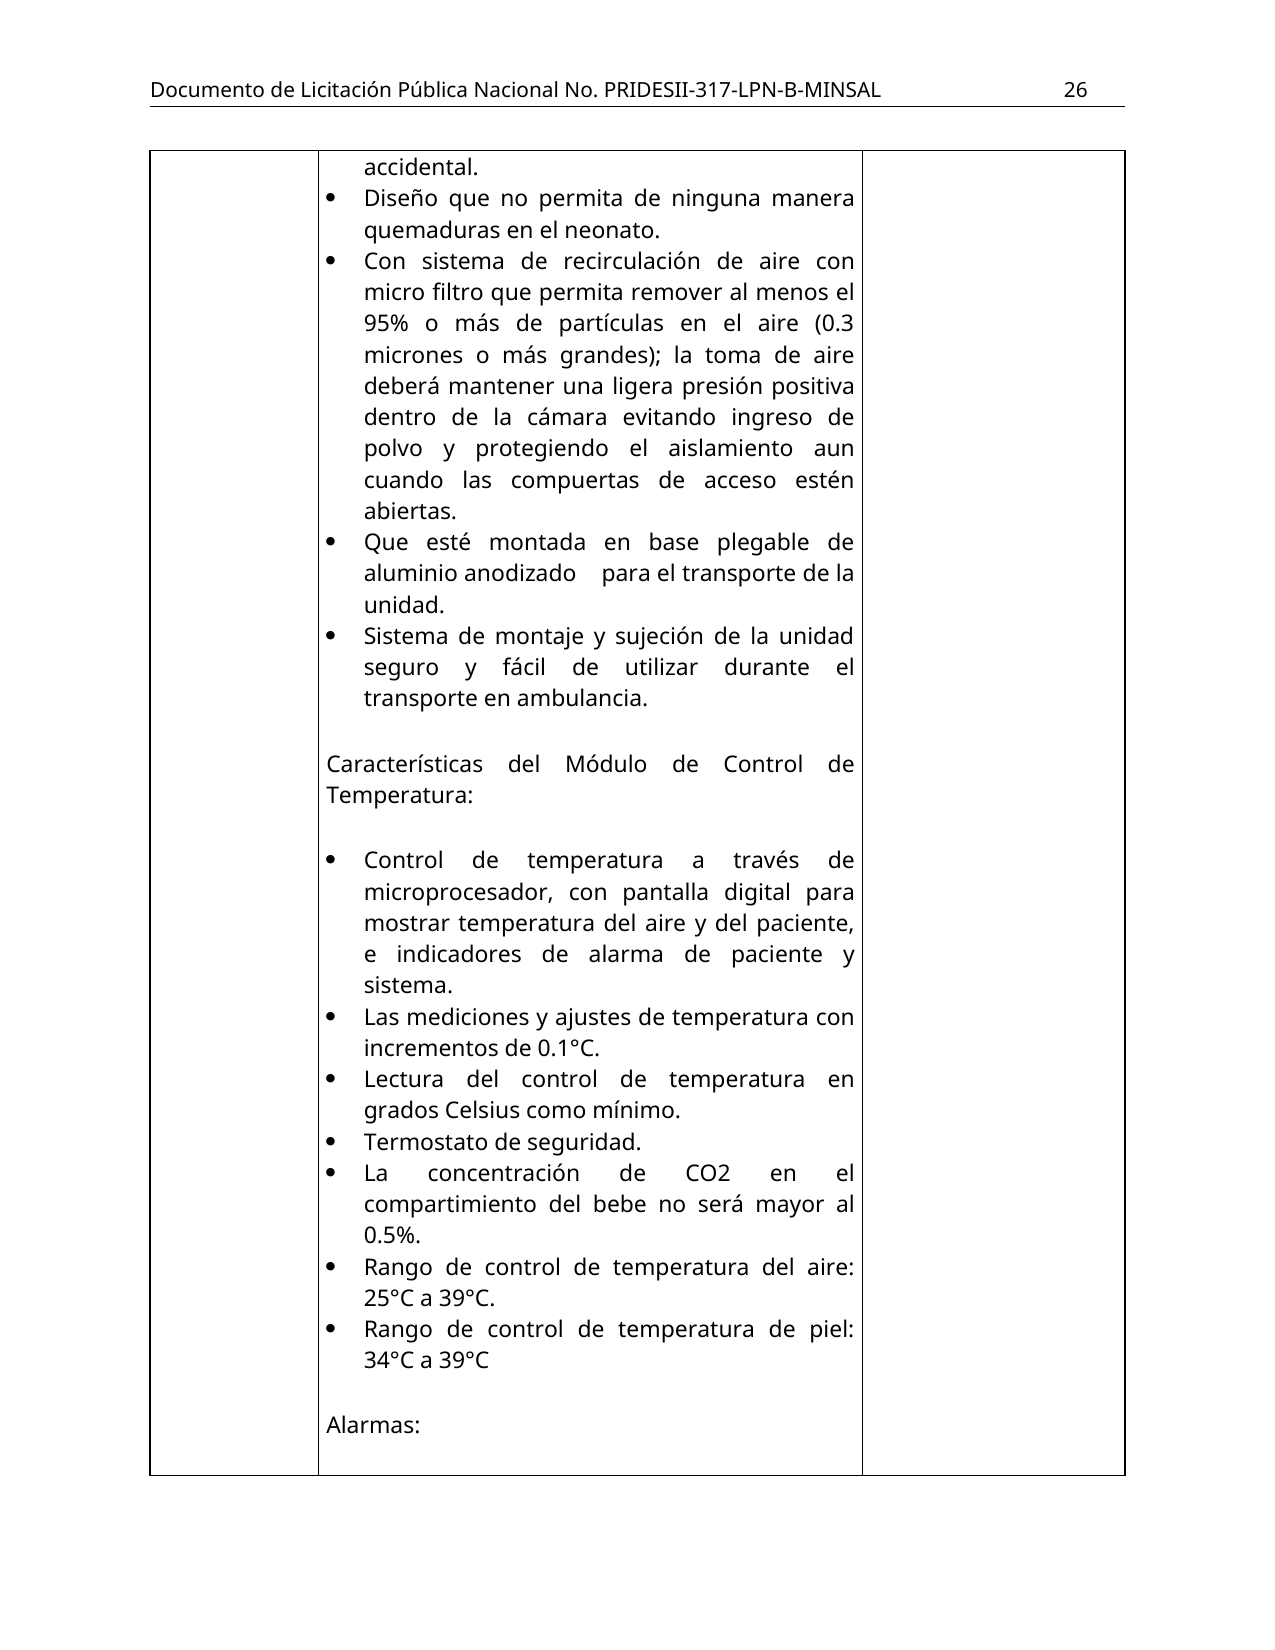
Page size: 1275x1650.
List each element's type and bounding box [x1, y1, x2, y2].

table_cell [863, 151, 1124, 1475]
table_cell [319, 151, 862, 1475]
